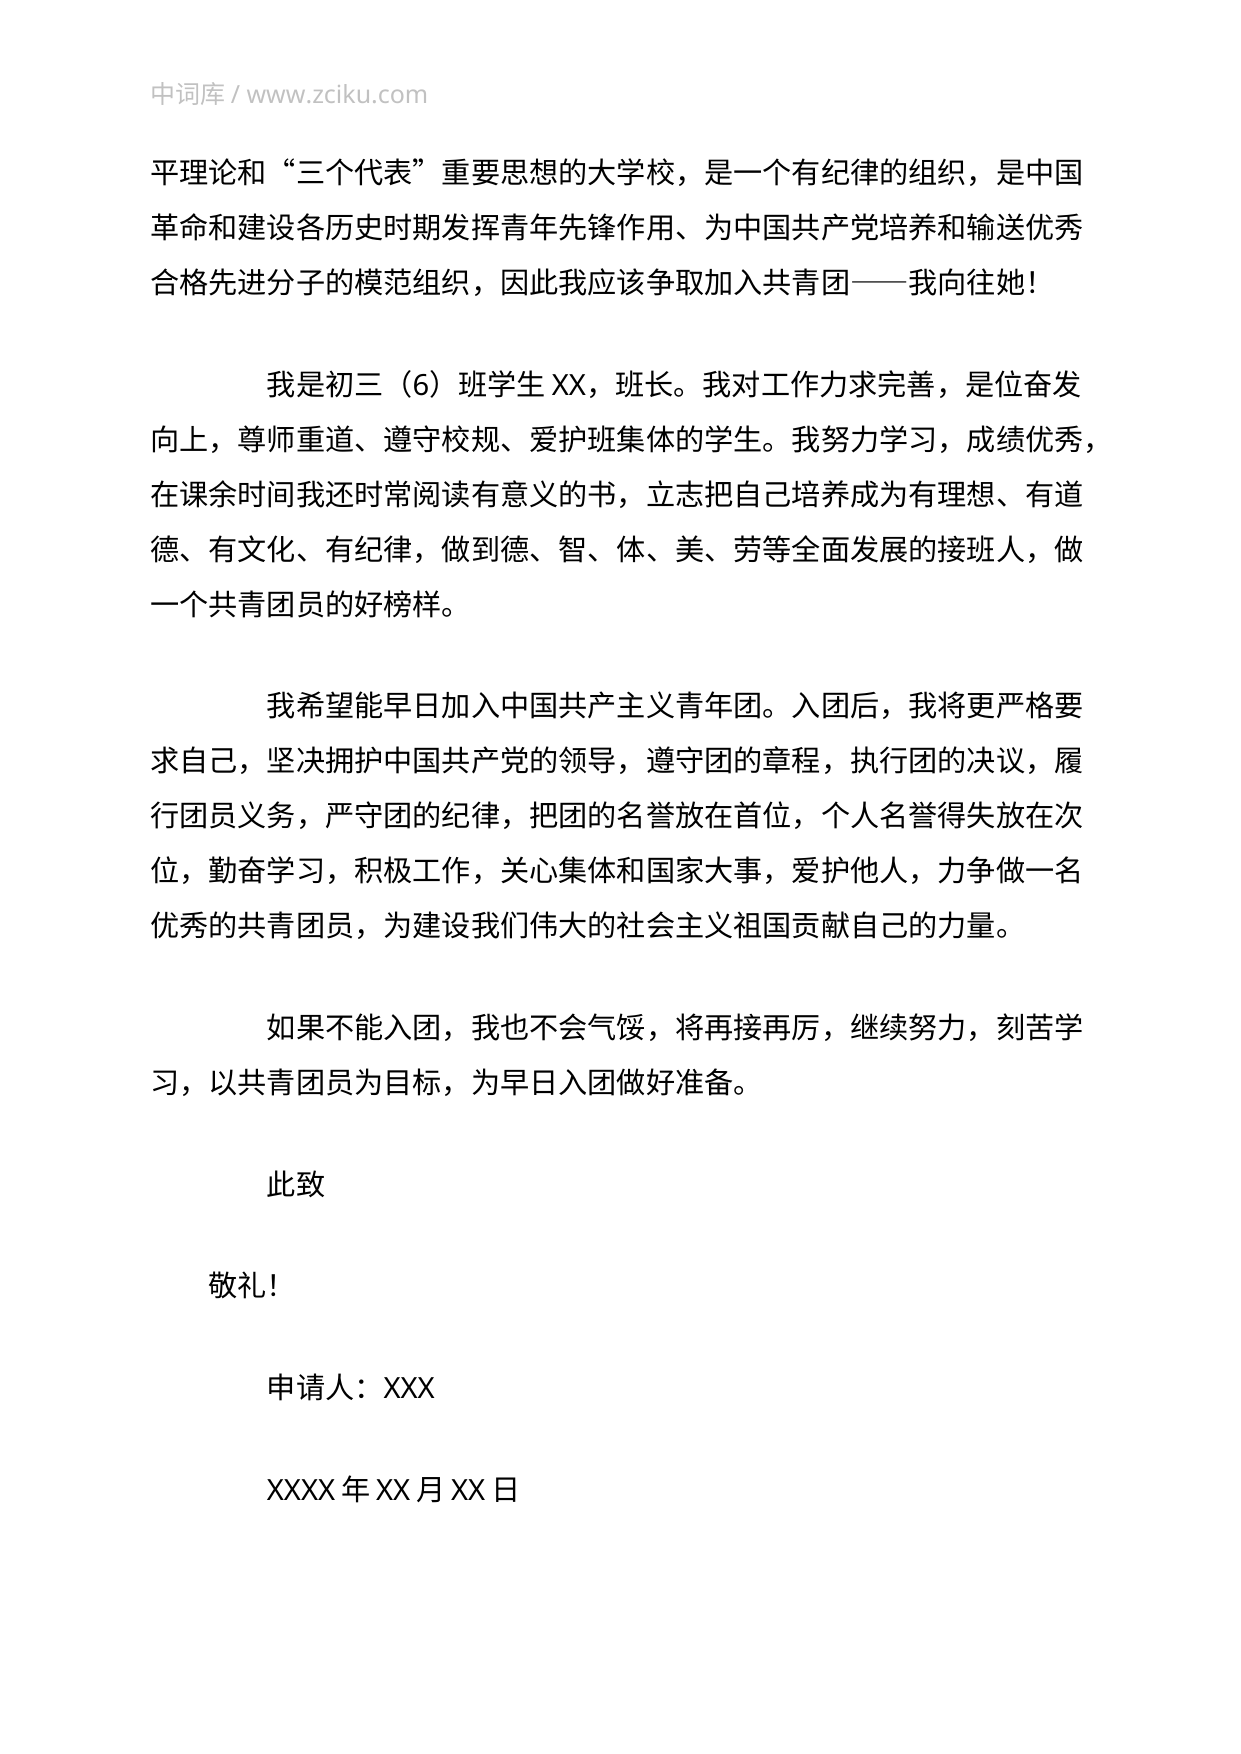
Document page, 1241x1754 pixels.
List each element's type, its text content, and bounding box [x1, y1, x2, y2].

text 敬礼！ [150, 1263, 1090, 1305]
text 如果不能入团，我也不会气馁，将再接再厉，继续努力，刻苦学习，以共青团员为目标，为早日入团做好准备。 [150, 1004, 1090, 1102]
text XXXX年XX月XX日 [150, 1467, 1090, 1509]
text 此致 [150, 1161, 1090, 1203]
text 我希望能早日加入中国共产主义青年团。入团后，我将更严格要求自己，坚决拥护中国共产党的领导，遵守团的章程，执行团的决议，履行团员义务，严守团的纪律，把团的名誉放在首位，个人名誉得失放在次位，勤奋学习，积极工作，关心集体和国家大事，爱护他人，力争做一名优秀的共青团员，为建设我们伟大的社会主义祖国贡献自己的力量。 [150, 683, 1090, 945]
text 申请人：XXX [150, 1364, 1090, 1407]
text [150, 150, 1090, 302]
text 我是初三（6）班学生XX，班长。我对工作力求完善，是位奋发向上，尊师重道、遵守校规、爱护班集体的学生。我努力学习，成绩优秀，在课余时间我还时常阅读有意义的书，立志把自己培养成为有理想、有道德、有文化、有纪律，做到德、智、体、美、劳等全面发展的接班人，做一个共青团员的好榜样。 [150, 362, 1090, 623]
